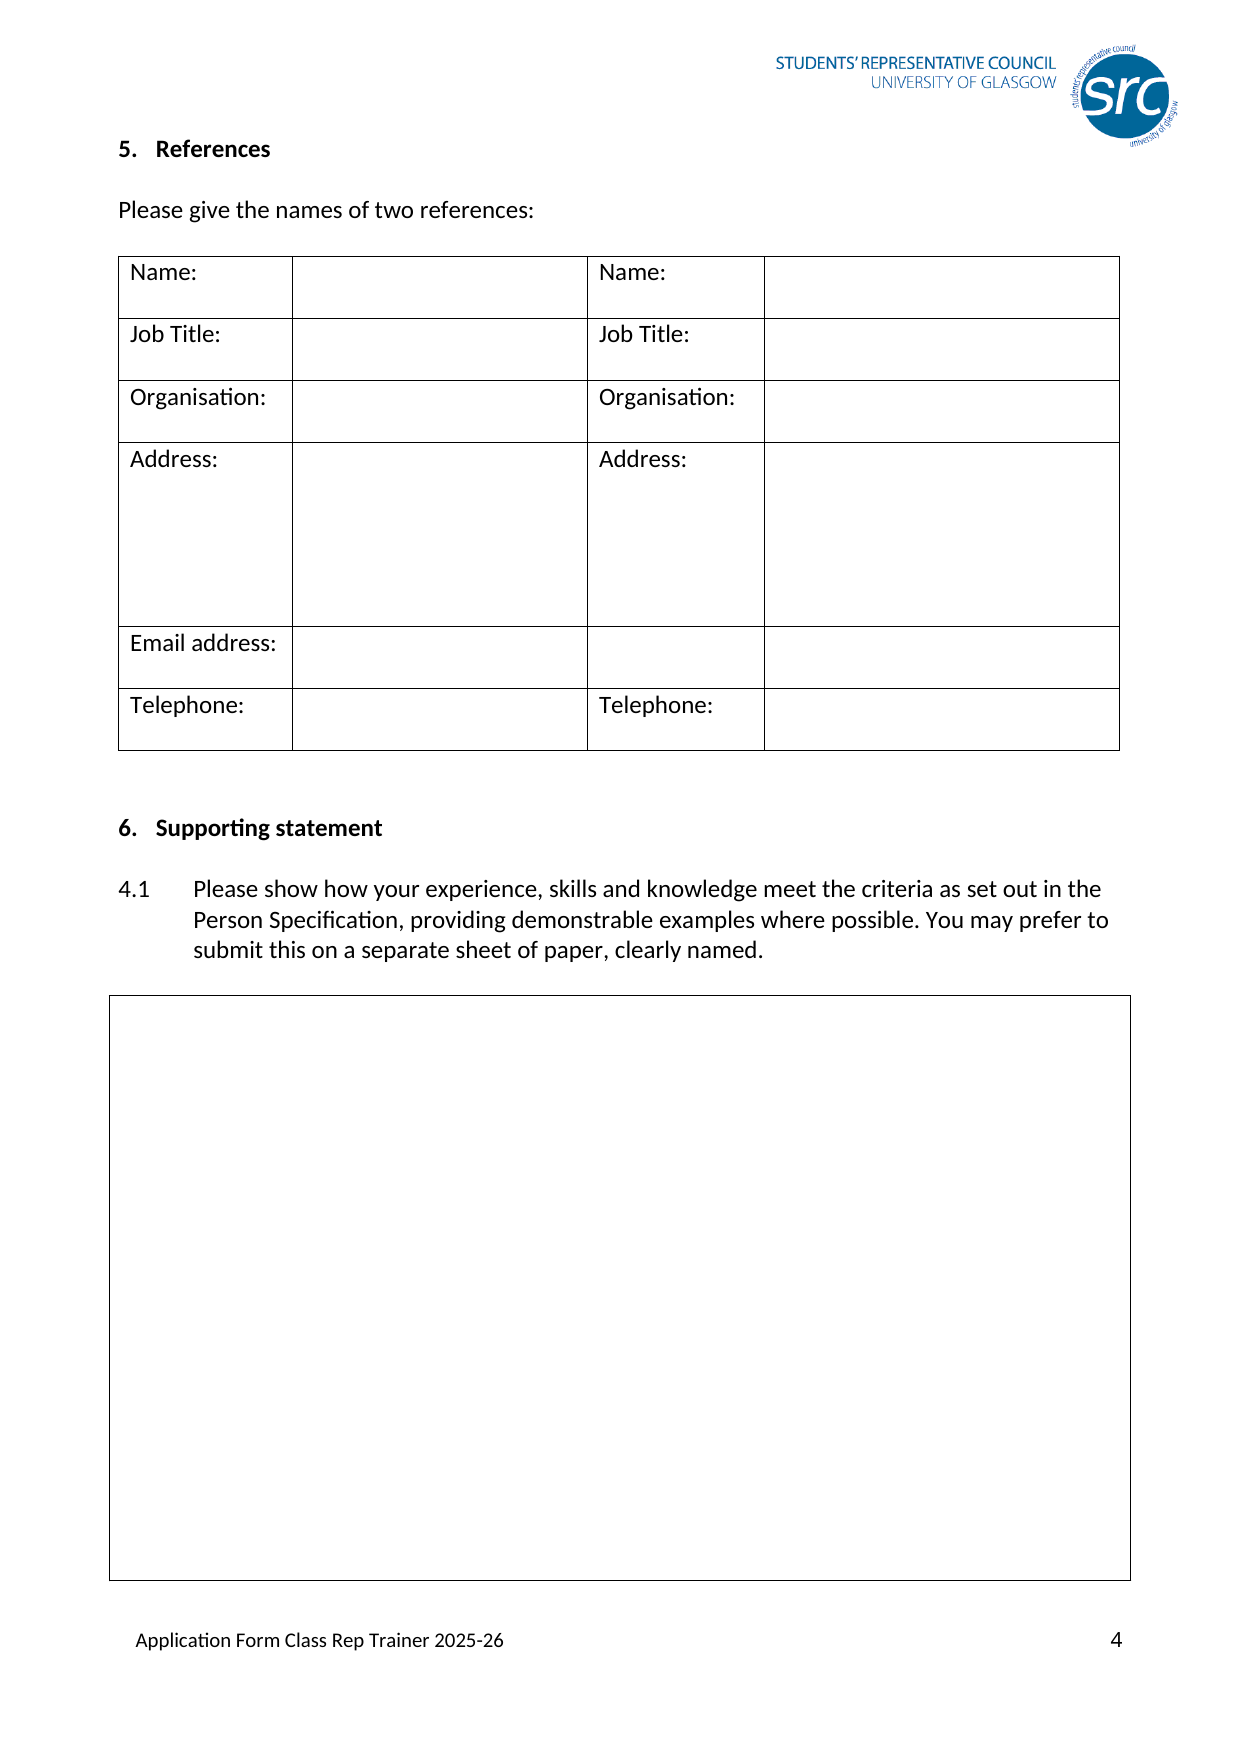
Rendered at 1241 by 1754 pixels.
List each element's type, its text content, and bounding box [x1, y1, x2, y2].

table_cell [765, 319, 1119, 380]
table_cell Address: [119, 443, 292, 626]
text Please give the names of two references: [118, 194, 1122, 225]
table_cell [765, 627, 1119, 688]
table_cell Job Title: [119, 319, 292, 380]
table_cell Job Title: [588, 319, 764, 380]
list References [118, 133, 1122, 164]
table_cell [293, 689, 587, 750]
table_cell Address: [588, 443, 764, 626]
table_cell Organisation: [119, 381, 292, 442]
table_cell [588, 627, 764, 688]
table_cell [765, 443, 1119, 626]
table_cell [293, 627, 587, 688]
table_cell Telephone: [588, 689, 764, 750]
table_header Name: [588, 257, 764, 318]
table_cell Organisation: [588, 381, 764, 442]
table_cell Email address: [119, 627, 292, 688]
table_cell [293, 443, 587, 626]
picture [775, 43, 1194, 150]
list Supporting statement [118, 812, 1122, 843]
table_cell [765, 689, 1119, 750]
table_cell [293, 319, 587, 380]
table_header Name: [119, 257, 292, 318]
text 4.1 Please show how your experience, skills and knowledge meet the criteria as set out in the Person Specification, providing demonstrable examples where possible. You may prefer to submit this on a separate sheet of paper, clearly named. [118, 873, 1122, 965]
table_header [765, 257, 1119, 318]
table_header [293, 257, 587, 318]
table_cell [765, 381, 1119, 442]
table_cell Telephone: [119, 689, 292, 750]
table_cell [293, 381, 587, 442]
